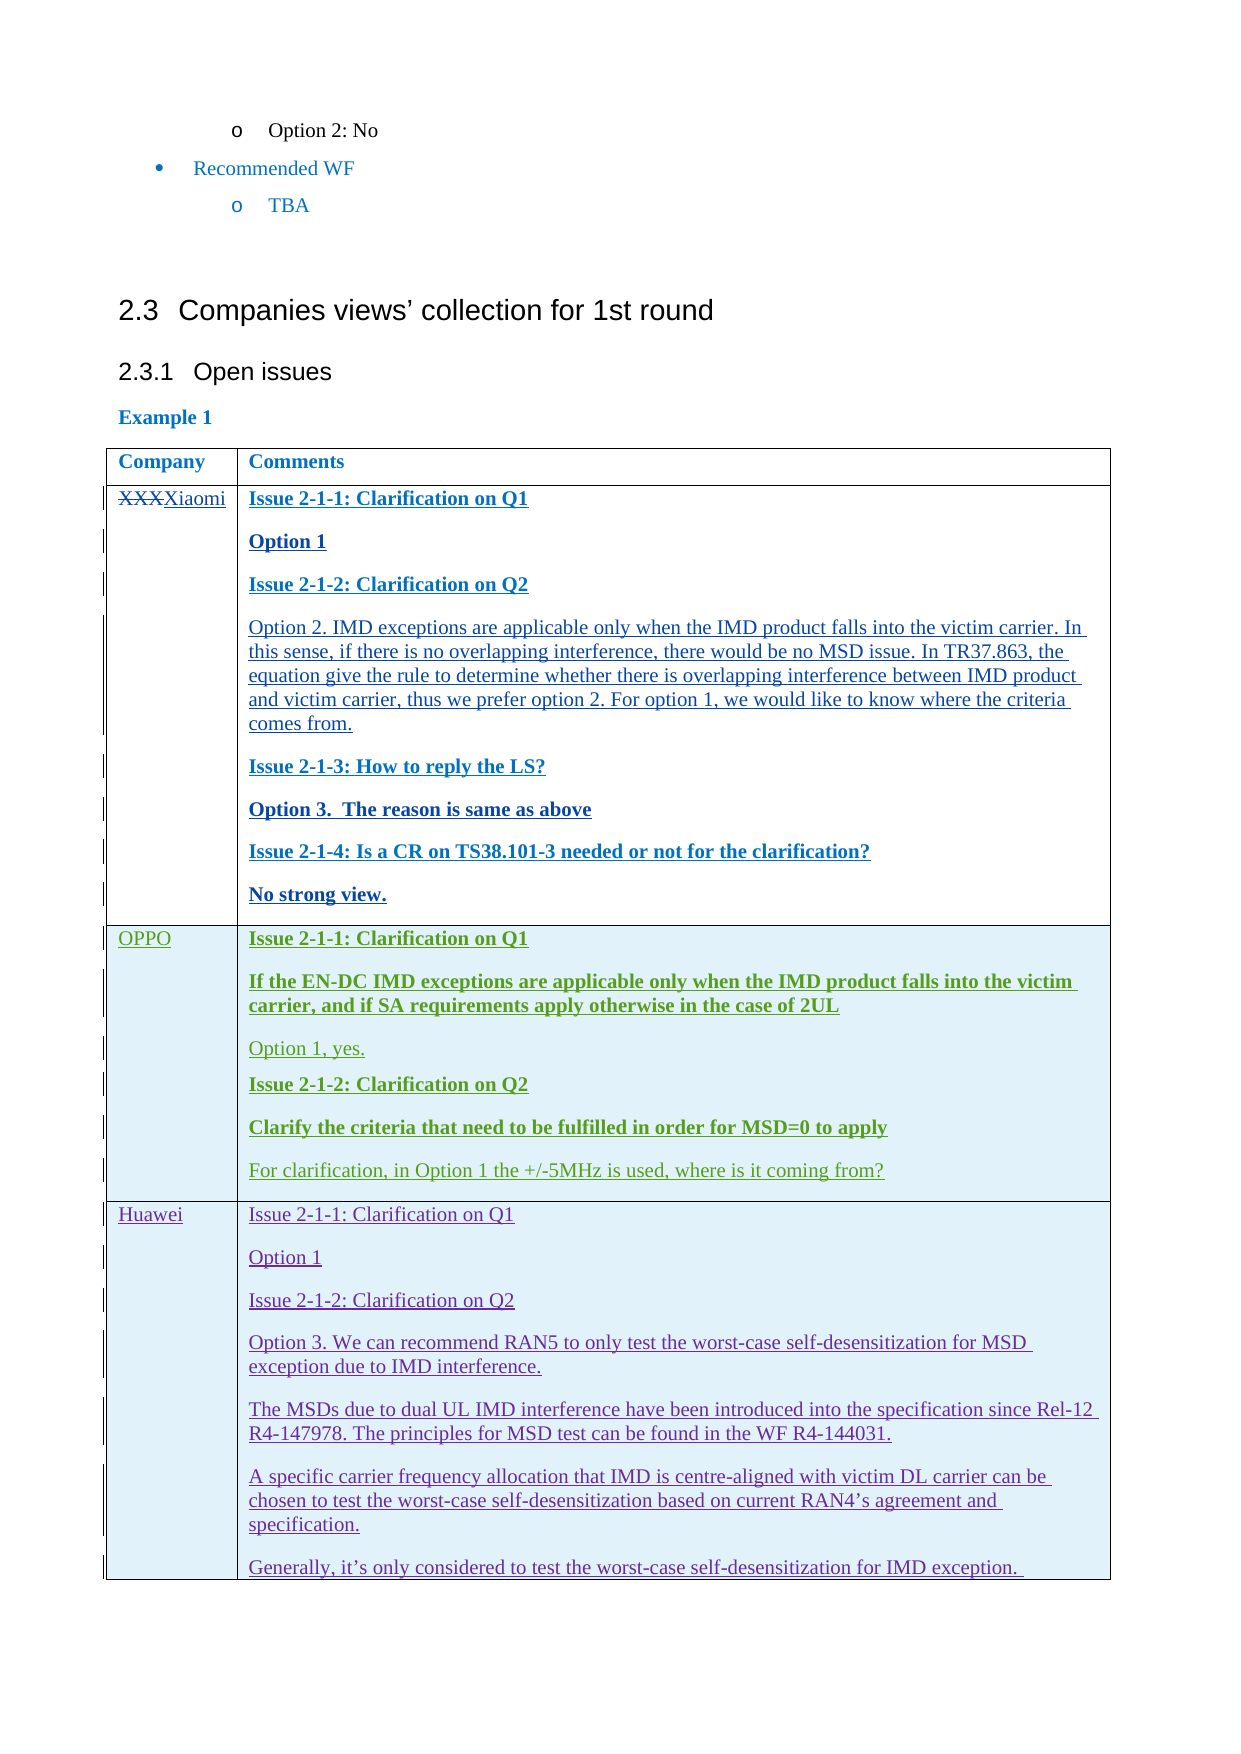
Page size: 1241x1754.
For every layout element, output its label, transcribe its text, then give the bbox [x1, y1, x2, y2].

table_cell Issue 2-1-1: Clarification on Q1 Issue 2-1-2: Clarification on Q2 Issue 2-1-3: How to reply the LS? Issue 2-1-4: Is a CR on TS38.101-3 needed or not for the clarification? [238, 486, 1110, 925]
list Recommended WF [156, 156, 1122, 180]
table_header Comments [238, 449, 1110, 485]
subtitle Open issues [118, 357, 1122, 386]
text Example 1 [118, 405, 1122, 429]
table_header Company [107, 449, 237, 485]
subtitle Companies views’ collection for 1st round [118, 293, 1122, 326]
list Option 2: No [231, 118, 1122, 144]
table_cell [107, 486, 237, 925]
list TBA [231, 193, 1122, 218]
